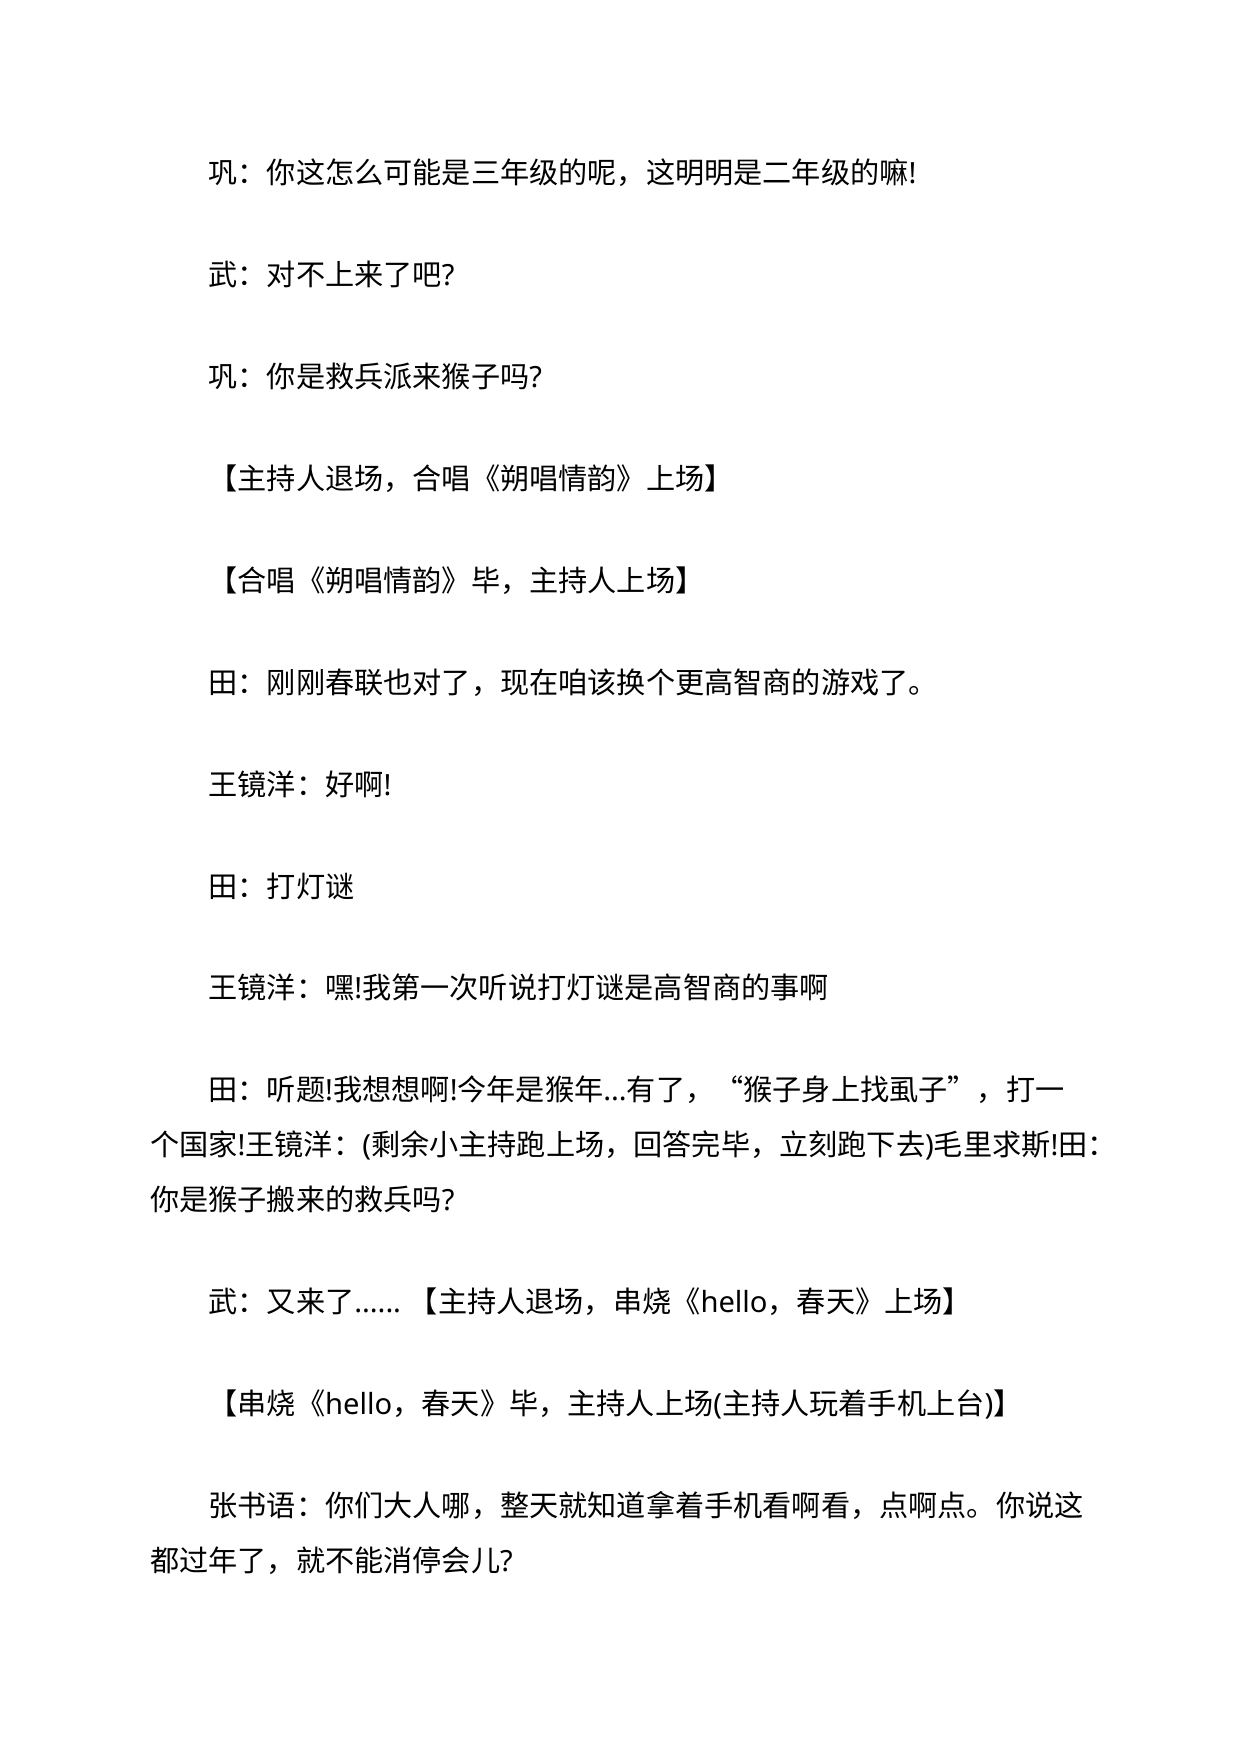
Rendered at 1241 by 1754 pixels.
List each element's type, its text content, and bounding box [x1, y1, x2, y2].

text 田：刚刚春联也对了，现在咱该换个更高智商的游戏了。 [150, 659, 1090, 702]
text 张书语：你们大人哪，整天就知道拿着手机看啊看，点啊点。你说这都过年了，就不能消停会儿? [150, 1483, 1090, 1580]
text 王镜洋：嘿!我第一次听说打灯谜是高智商的事啊 [150, 965, 1090, 1007]
text 武：对不上来了吧? [150, 252, 1090, 294]
text 王镜洋：好啊! [150, 761, 1090, 804]
text 巩：你这怎么可能是三年级的呢，这明明是二年级的嘛! [150, 150, 1090, 192]
text 武：又来了...... 【主持人退场，串烧《hello，春天》上场】 [150, 1279, 1090, 1321]
text 【主持人退场，合唱《朔唱情韵》上场】 [150, 456, 1090, 498]
text 田：打灯谜 [150, 863, 1090, 906]
text 【合唱《朔唱情韵》毕，主持人上场】 [150, 558, 1090, 600]
text 【串烧《hello，春天》毕，主持人上场(主持人玩着手机上台)】 [150, 1381, 1090, 1423]
text 巩：你是救兵派来猴子吗? [150, 354, 1090, 396]
text 田：听题!我想想啊!今年是猴年...有了，“猴子身上找虱子”，打一个国家!王镜洋：(剩余小主持跑上场，回答完毕，立刻跑下去)毛里求斯!田：你是猴子搬来的救兵吗? [150, 1067, 1090, 1219]
